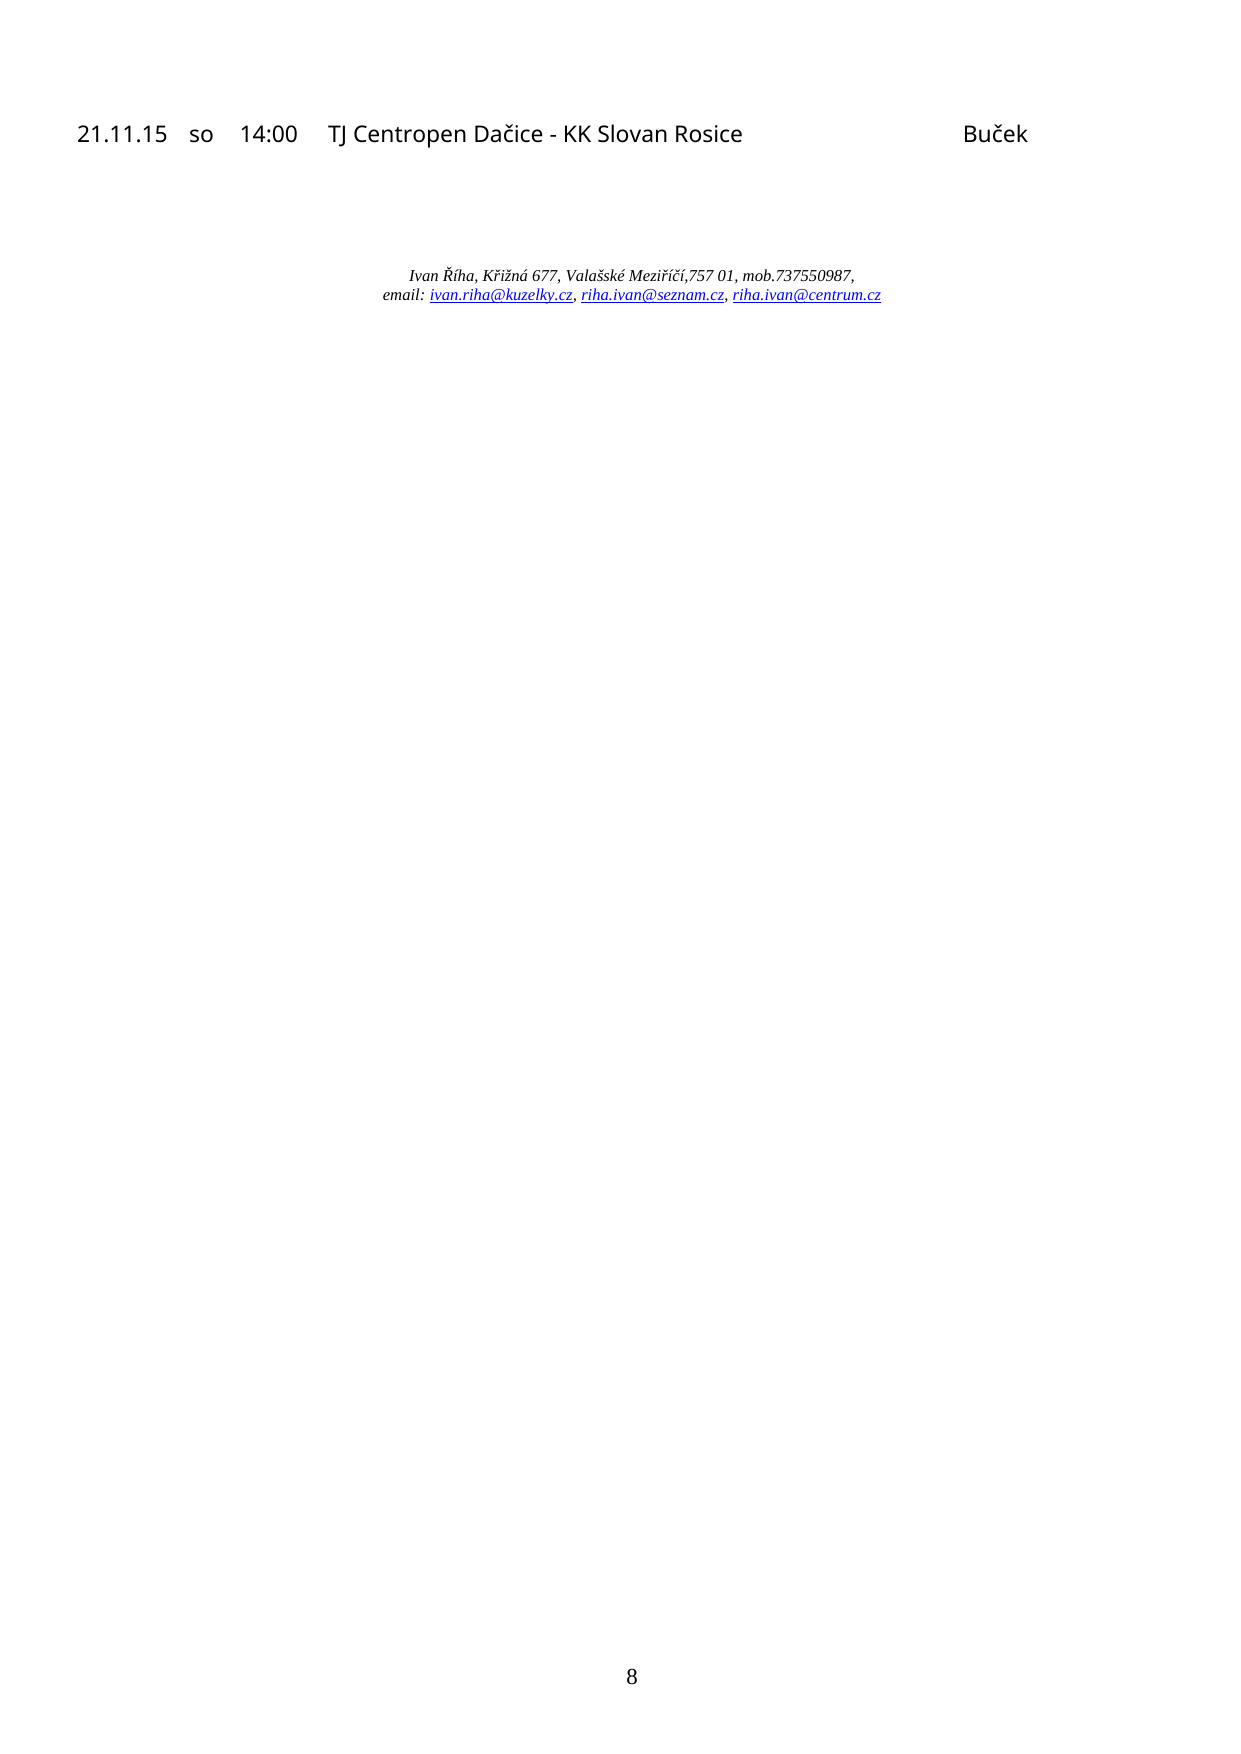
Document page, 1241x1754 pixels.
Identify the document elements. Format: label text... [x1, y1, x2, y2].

text email: ivan.riha@kuzelky.cz, riha.ivan@seznam.cz, riha.ivan@centrum.cz [77, 285, 1152, 304]
text 21.11.15 so 14:00 TJ Centropen Dačice - KK Slovan Rosice Buček [77, 118, 1152, 149]
text Ivan Říha, Křižná 677, Valašské Meziříčí,757 01, mob.737550987, [77, 266, 1152, 285]
